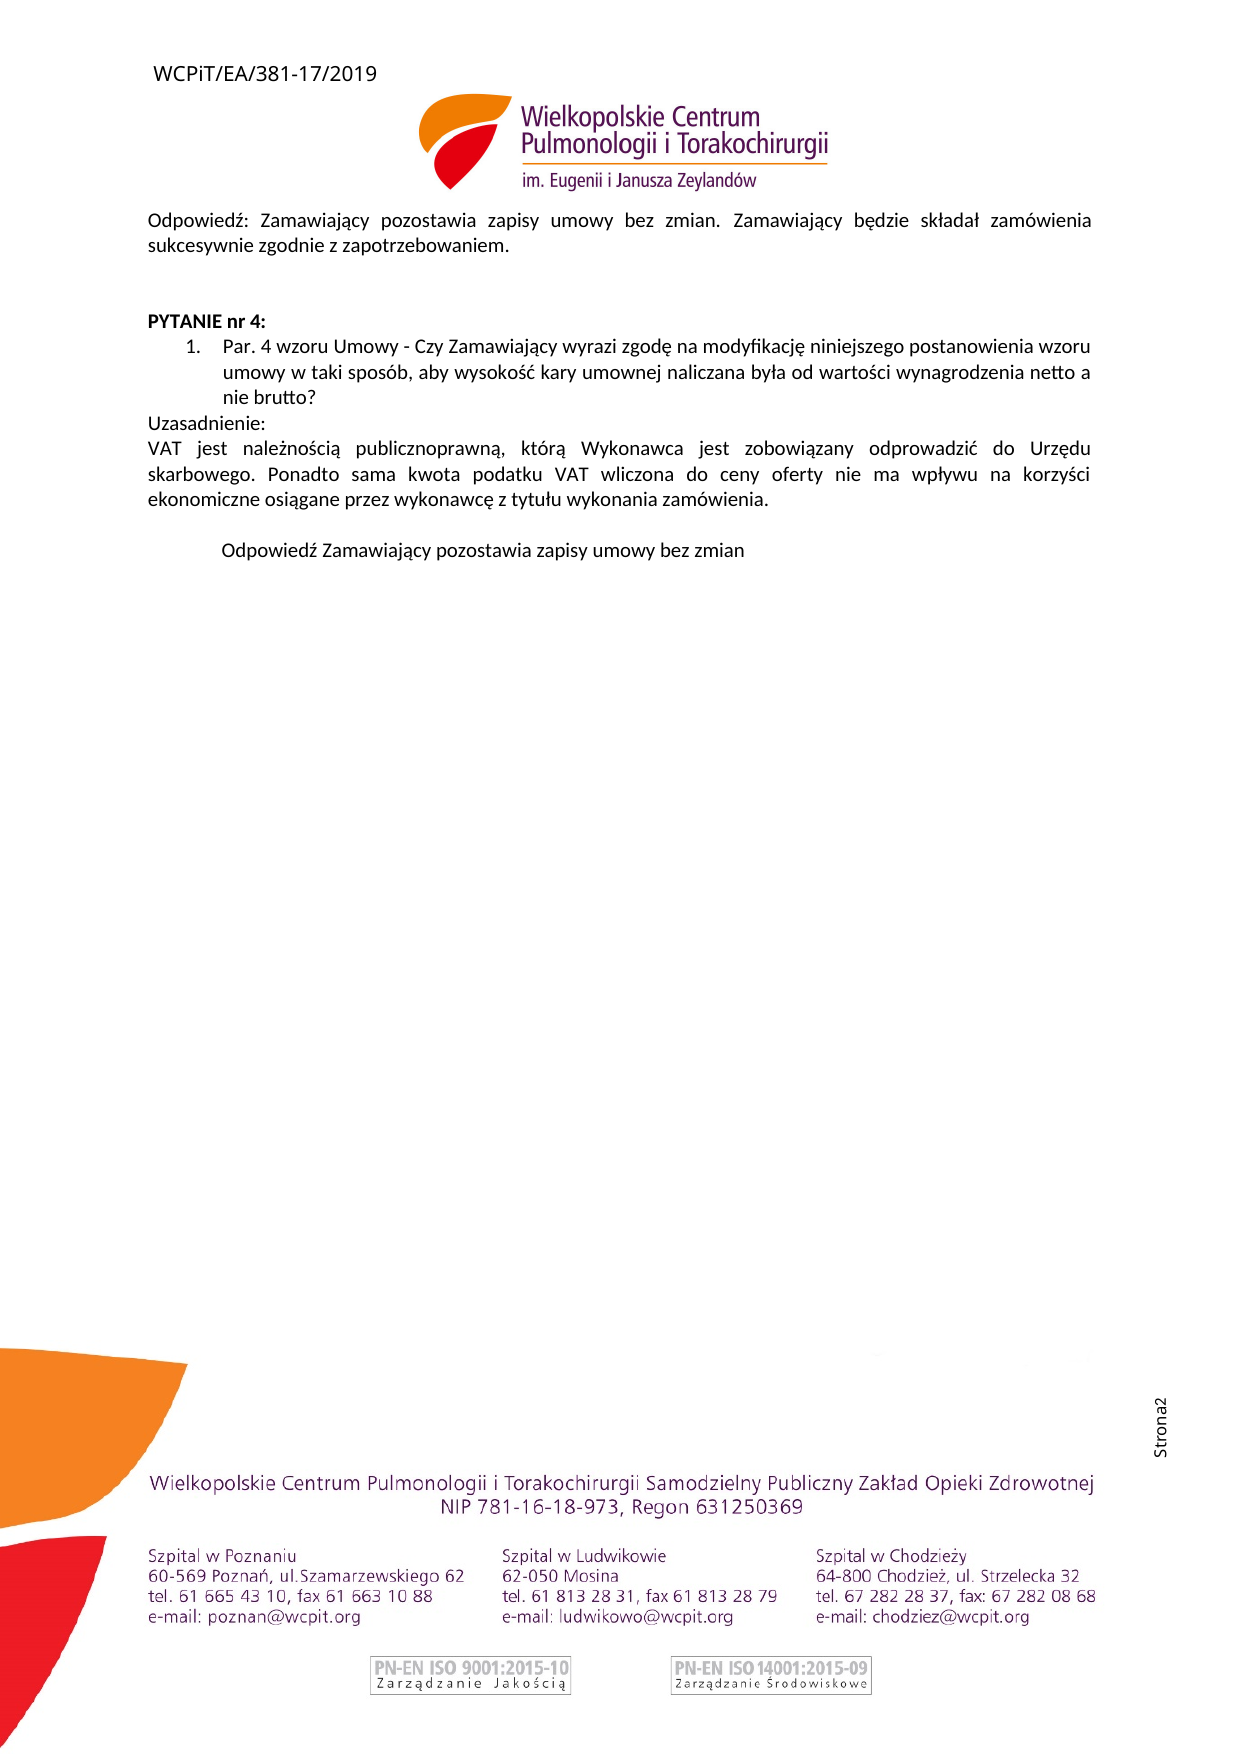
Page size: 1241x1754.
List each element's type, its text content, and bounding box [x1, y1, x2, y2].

text Odpowiedź: Zamawiający pozostawia zapisy umowy bez zmian. Zamawiający będzie składał zamówienia sukcesywnie zgodnie z zapotrzebowaniem. [148, 207, 1092, 258]
list PYTANIE nr 4: [148, 308, 1093, 334]
text Uzasadnienie: [148, 410, 1092, 435]
text VAT jest należnością publicznoprawną, którą Wykonawca jest zobowiązany odprowadzić do Urzędu skarbowego. Ponadto sama kwota podatku VAT wliczona do ceny oferty nie ma wpływu na korzyści ekonomiczne osiągane przez wykonawcę z tytułu wykonania zamówienia. [148, 435, 1092, 512]
picture [398, 0, 842, 207]
picture [0, 1340, 1241, 1754]
text Odpowiedź Zamawiający pozostawia zapisy umowy bez zmian [148, 537, 1092, 562]
list Par. 4 wzoru Umowy - Czy Zamawiający wyrazi zgodę na modyfikację niniejszego postanowienia wzoru umowy w taki sposób, aby wysokość kary umownej naliczana była od wartości wynagrodzenia netto a nie brutto? [185, 334, 1092, 410]
